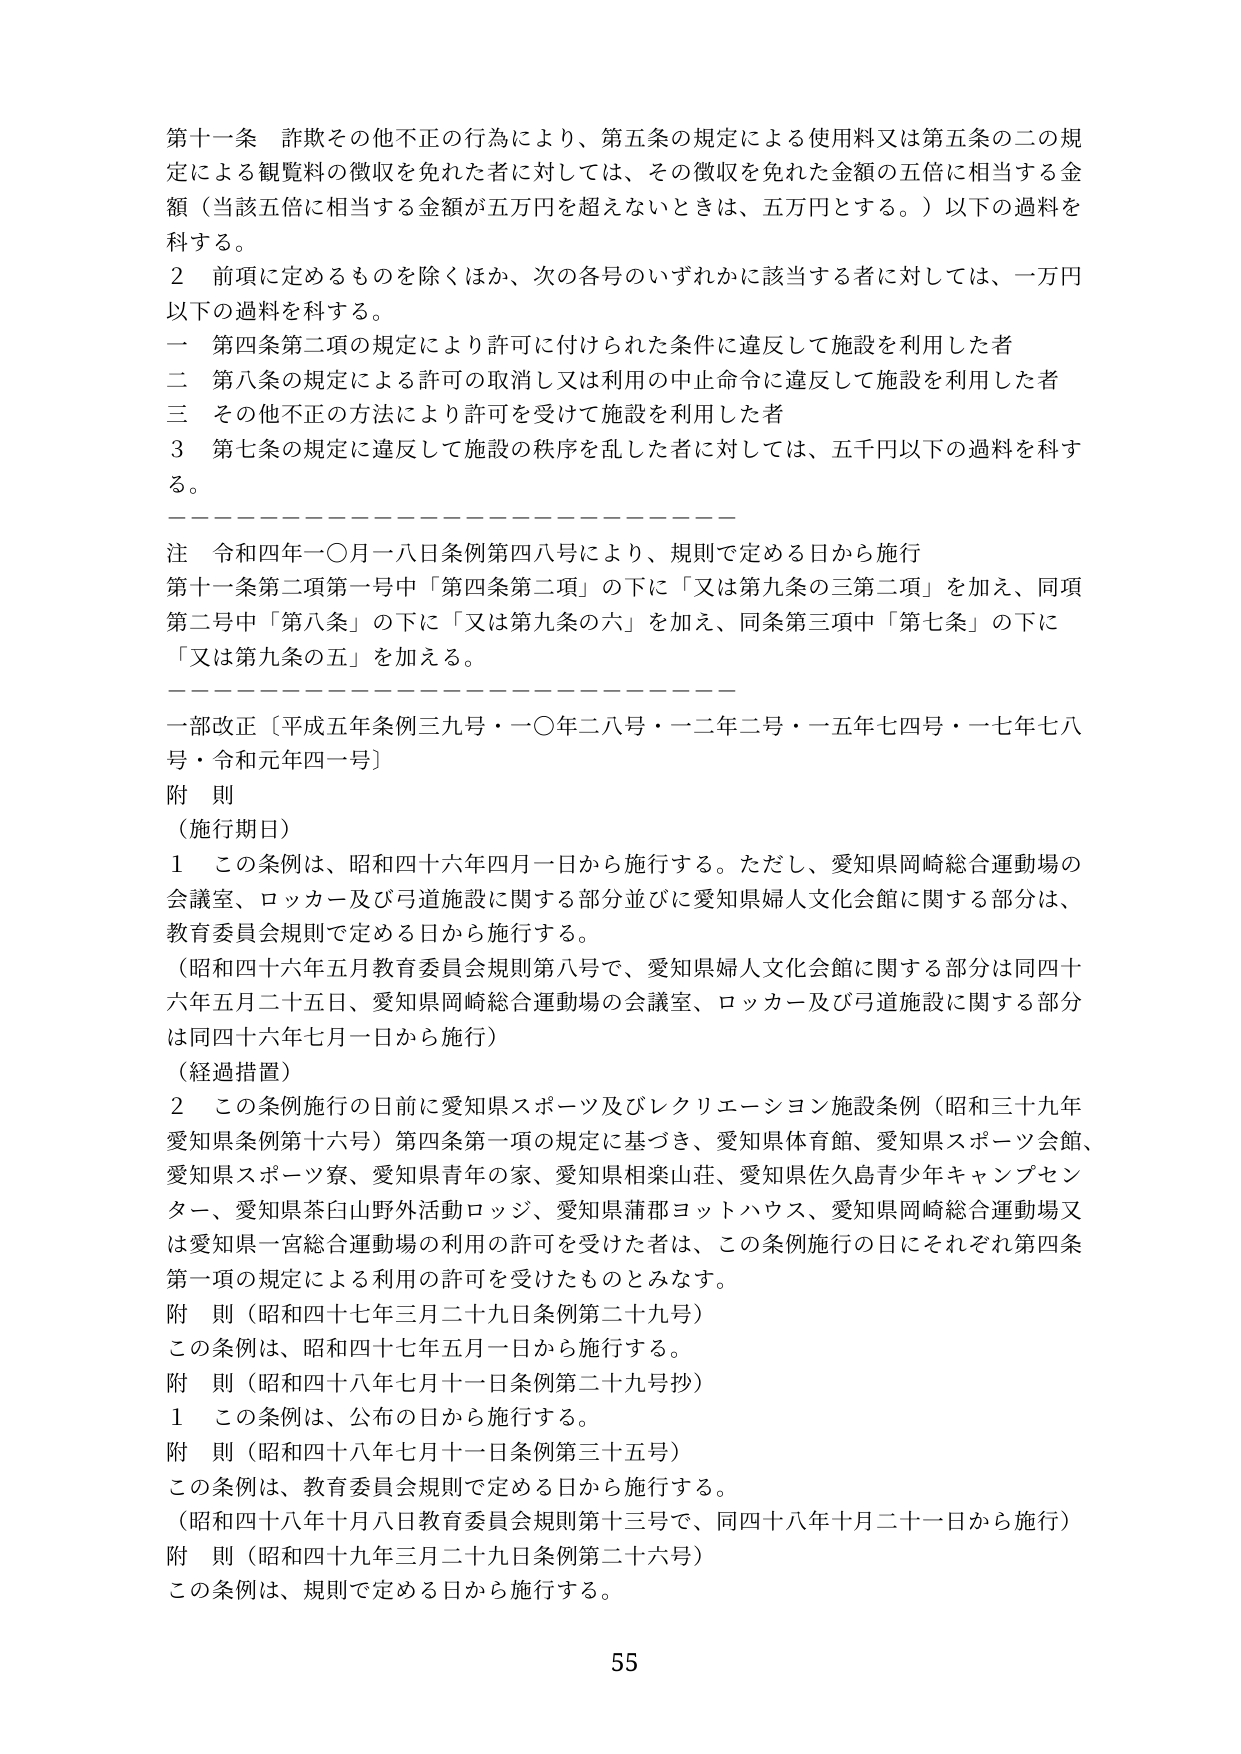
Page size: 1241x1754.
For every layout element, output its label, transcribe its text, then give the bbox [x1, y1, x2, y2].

text 附 則（昭和四十七年三月二十九日条例第二十九号） [166, 1295, 1083, 1330]
text （経過措置） [166, 1053, 1083, 1088]
text 附 則（昭和四十八年七月十一日条例第三十五号） [166, 1434, 1083, 1468]
text この条例は、規則で定める日から施行する。 [166, 1572, 1083, 1607]
text 注 令和四年一〇月一八日条例第四八号により、規則で定める日から施行 [166, 534, 1083, 569]
text 三 その他不正の方法により許可を受けて施設を利用した者 [166, 396, 1083, 431]
text －－－－－－－－－－－－－－－－－－－－－－－－－ [166, 500, 1083, 534]
text １ この条例は、公布の日から施行する。 [166, 1399, 1083, 1434]
text 附 則 [166, 777, 1083, 811]
text １ この条例は、昭和四十六年四月一日から施行する。ただし、愛知県岡崎総合運動場の会議室、ロッカー及び弓道施設に関する部分並びに愛知県婦人文化会館に関する部分は、教育委員会規則で定める日から施行する。 [166, 846, 1083, 949]
text 一 第四条第二項の規定により許可に付けられた条件に違反して施設を利用した者 [166, 327, 1083, 362]
text ２ 前項に定めるものを除くほか、次の各号のいずれかに該当する者に対しては、一万円以下の過料を科する。 [166, 258, 1083, 327]
text （施行期日） [166, 811, 1083, 846]
text 附 則（昭和四十九年三月二十九日条例第二十六号） [166, 1537, 1083, 1572]
text この条例は、昭和四十七年五月一日から施行する。 [166, 1330, 1083, 1364]
text （昭和四十八年十月八日教育委員会規則第十三号で、同四十八年十月二十一日から施行） [166, 1503, 1083, 1537]
text ２ この条例施行の日前に愛知県スポーツ及びレクリエーシヨン施設条例（昭和三十九年愛知県条例第十六号）第四条第一項の規定に基づき、愛知県体育館、愛知県スポーツ会館、愛知県スポーツ寮、愛知県青年の家、愛知県相楽山荘、愛知県佐久島青少年キャンプセンター、愛知県茶臼山野外活動ロッジ、愛知県蒲郡ヨットハウス、愛知県岡崎総合運動場又は愛知県一宮総合運動場の利用の許可を受けた者は、この条例施行の日にそれぞれ第四条第一項の規定による利用の許可を受けたものとみなす。 [166, 1088, 1083, 1295]
text ３ 第七条の規定に違反して施設の秩序を乱した者に対しては、五千円以下の過料を科する。 [166, 431, 1083, 500]
text この条例は、教育委員会規則で定める日から施行する。 [166, 1468, 1083, 1503]
text 二 第八条の規定による許可の取消し又は利用の中止命令に違反して施設を利用した者 [166, 362, 1083, 396]
text 第十一条第二項第一号中「第四条第二項」の下に「又は第九条の三第二項」を加え、同項第二号中「第八条」の下に「又は第九条の六」を加え、同条第三項中「第七条」の下に「又は第九条の五」を加える。 [166, 569, 1083, 673]
text 一部改正〔平成五年条例三九号・一〇年二八号・一二年二号・一五年七四号・一七年七八号・令和元年四一号〕 [166, 707, 1083, 777]
text 第十一条 詐欺その他不正の行為により、第五条の規定による使用料又は第五条の二の規定による観覧料の徴収を免れた者に対しては、その徴収を免れた金額の五倍に相当する金額（当該五倍に相当する金額が五万円を超えないときは、五万円とする。）以下の過料を科する。 [166, 119, 1083, 258]
text 附 則（昭和四十八年七月十一日条例第二十九号抄） [166, 1364, 1083, 1399]
text －－－－－－－－－－－－－－－－－－－－－－－－－ [166, 673, 1083, 707]
text （昭和四十六年五月教育委員会規則第八号で、愛知県婦人文化会館に関する部分は同四十六年五月二十五日、愛知県岡崎総合運動場の会議室、ロッカー及び弓道施設に関する部分は同四十六年七月一日から施行） [166, 949, 1083, 1053]
